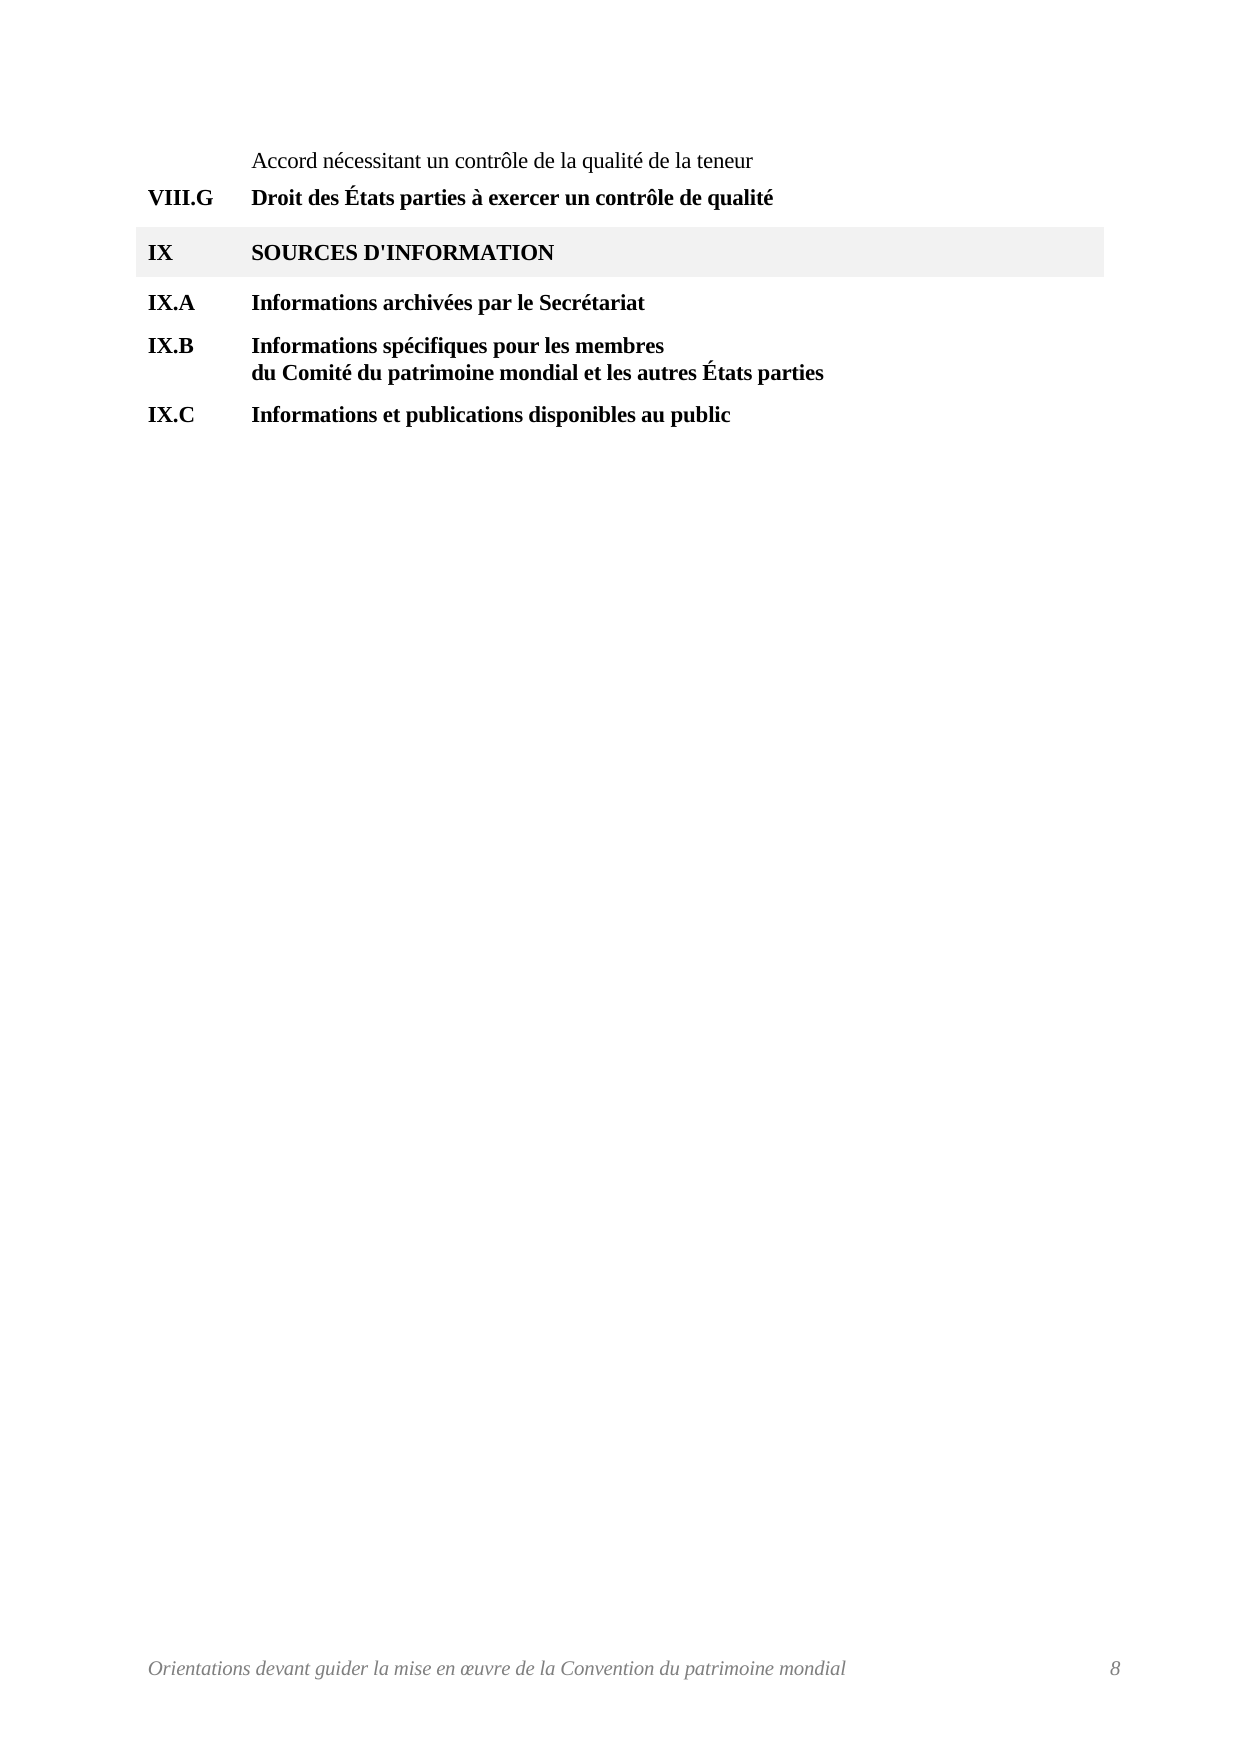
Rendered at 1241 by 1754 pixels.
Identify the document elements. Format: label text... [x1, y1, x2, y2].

text IX.C Informations et publications disponibles au public 288-290 [148, 402, 1093, 428]
text IX.B Informations spécifiques pour les membres du Comité du patrimoine mondial et les autres États parties 285-287 [148, 332, 1093, 385]
text Accord nécessitant un contrôle de la qualité de la teneur 278 [251, 148, 1093, 174]
text IX.A Informations archivées par le Secrétariat 280-284 [148, 289, 1093, 316]
text VIII.G Droit des États parties à exercer un contrôle de qualité 279 [148, 184, 1093, 211]
text IX Sources d'information [137, 229, 1103, 276]
